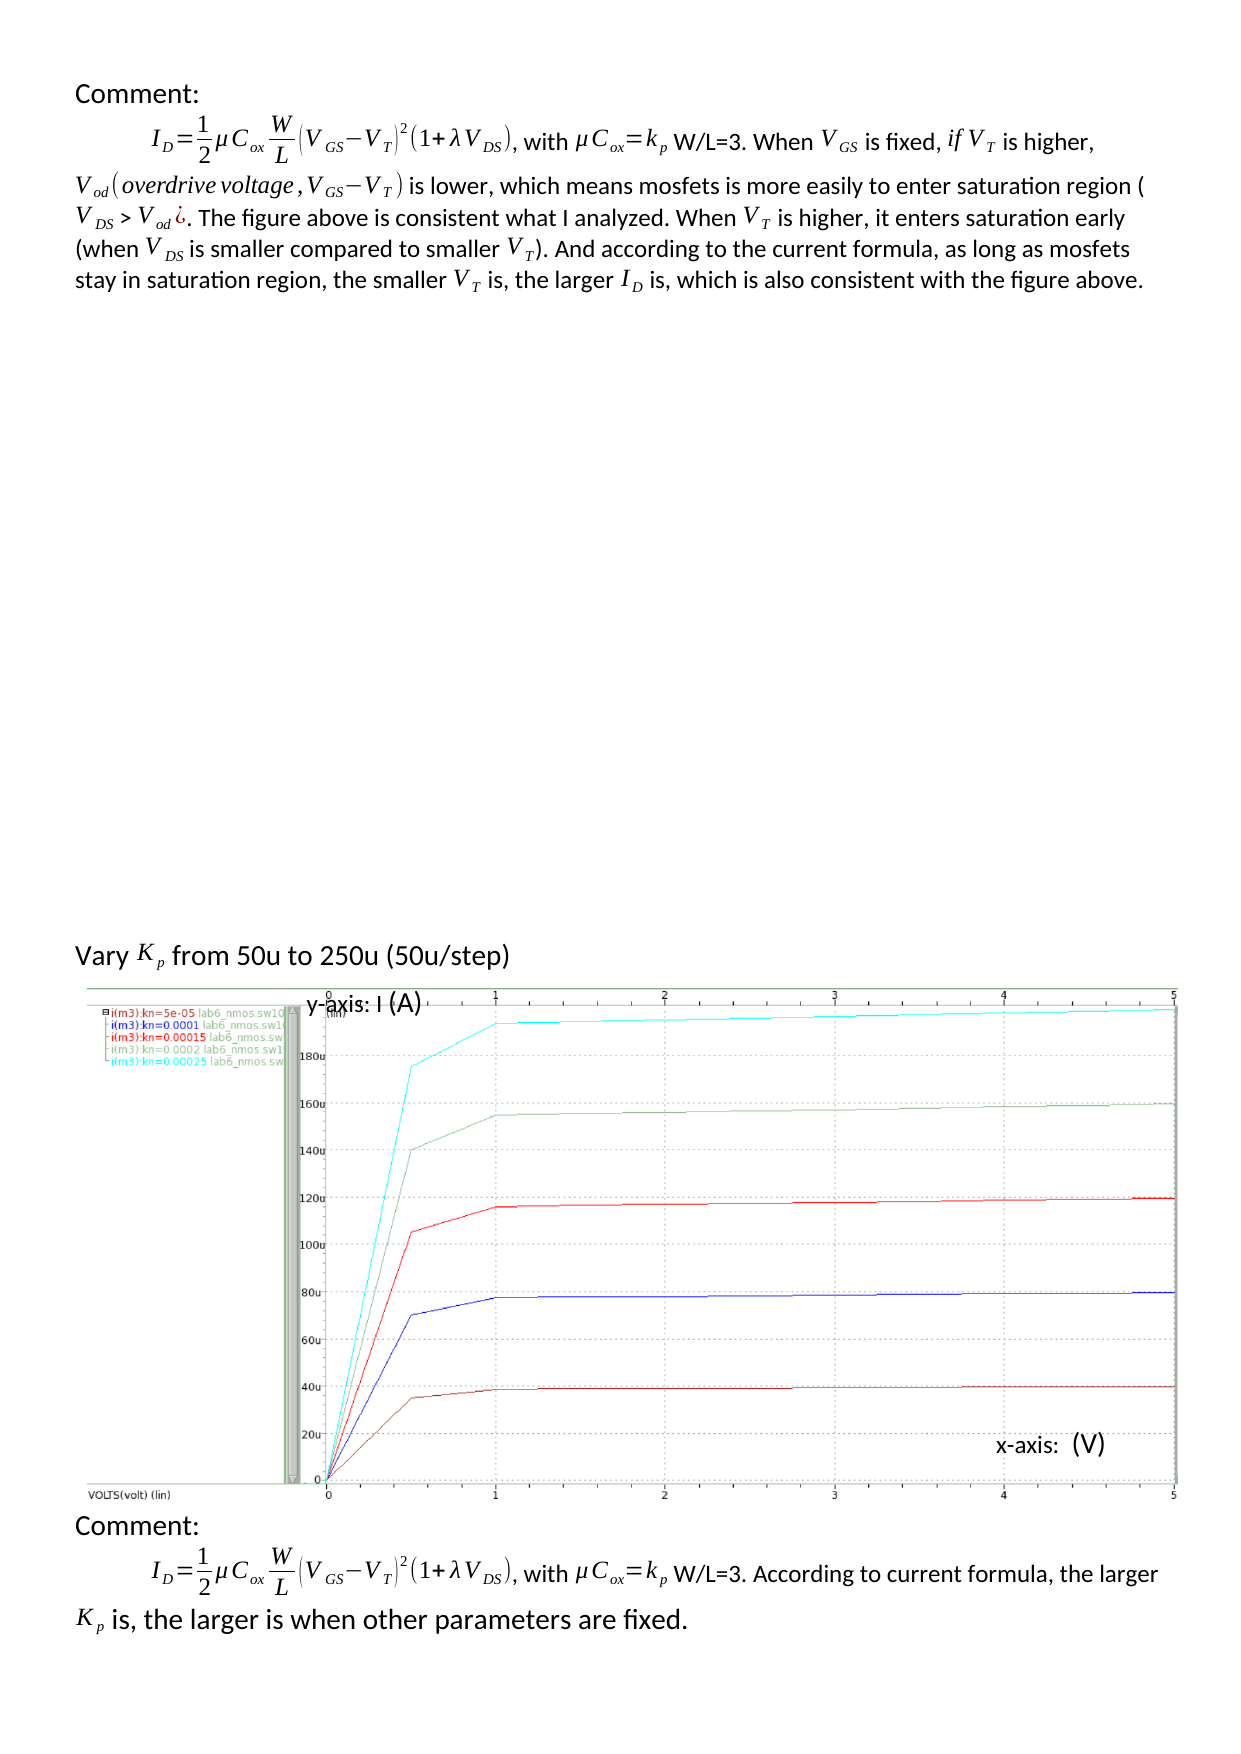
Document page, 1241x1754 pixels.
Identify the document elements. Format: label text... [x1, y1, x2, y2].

picture [87, 988, 1178, 1500]
text Comment: [75, 1507, 1165, 1542]
text Comment: [75, 75, 1165, 111]
text Vary from 50u to 250u (50u/step) [75, 937, 1165, 972]
text , with W/L=3. When is fixed, is higher, is lower, which means mosfets is more easily to enter saturation region ( > . The figure above is consistent what I analyzed. When is higher, it enters saturation early (when is smaller compared to smaller ). And according to the current formula, as long as mosfets stay in saturation region, the smaller is, the larger is, which is also consistent with the figure above. [75, 111, 1165, 296]
text , with W/L=3. According to current formula, the larger is, the larger is when other parameters are fixed. [75, 1542, 1165, 1637]
